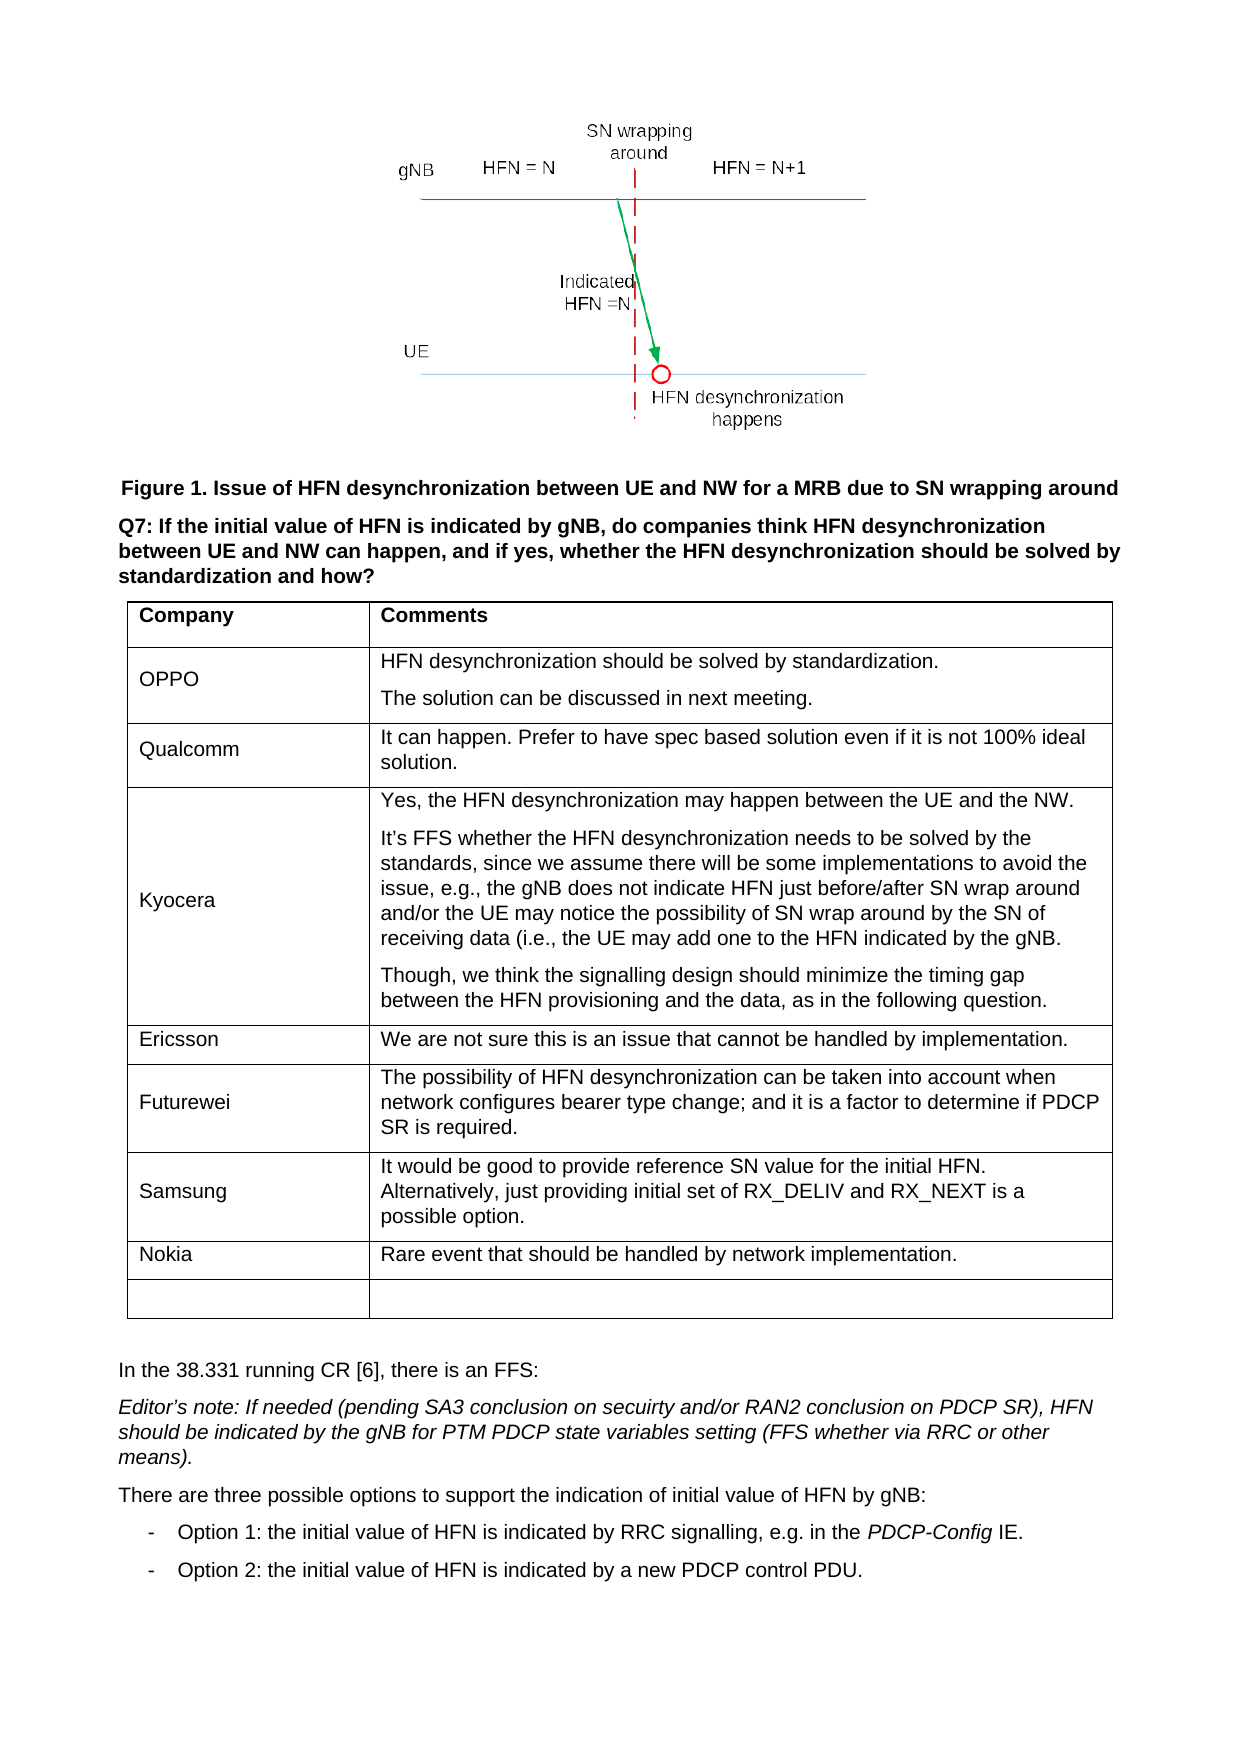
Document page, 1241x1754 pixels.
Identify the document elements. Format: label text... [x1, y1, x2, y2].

table_header Company [128, 603, 369, 647]
text - Option 2: the initial value of HFN is indicated by a new PDCP control PDU. [148, 1557, 1122, 1582]
table_cell Rare event that should be handled by network implementation. [370, 1242, 1112, 1279]
table_cell [370, 1280, 1112, 1318]
table_cell Kyocera [128, 788, 369, 1025]
table_header Comments [370, 603, 1112, 647]
table_cell Nokia [128, 1242, 369, 1279]
table_cell Qualcomm [128, 724, 369, 787]
table_cell The possibility of HFN desynchronization can be taken into account when network configures bearer type change; and it is a factor to determine if PDCP SR is required. [370, 1065, 1112, 1152]
table_cell [128, 1280, 369, 1318]
table_cell OPPO [128, 648, 369, 723]
text There are three possible options to support the indication of initial value of HFN by gNB: [118, 1482, 1122, 1507]
table_cell Ericsson [128, 1026, 369, 1064]
table_cell It would be good to provide reference SN value for the initial HFN. Alternatively, just providing initial set of RX_DELIV and RX_NEXT is a possible option. [370, 1153, 1112, 1241]
text - Option 1: the initial value of HFN is indicated by RRC signalling, e.g. in the PDCP-Config IE. [148, 1520, 1122, 1545]
table_cell It can happen. Prefer to have spec based solution even if it is not 100% ideal solution. [370, 724, 1112, 787]
text Figure 1. Issue of HFN desynchronization between UE and NW for a MRB due to SN wrapping around [118, 476, 1122, 499]
table_cell Yes, the HFN desynchronization may happen between the UE and the NW. It’s FFS whether the HFN desynchronization needs to be solved by the standards, since we assume there will be some implementations to avoid the issue, e.g., the gNB does not indicate HFN just before/after SN wrap around and/or the UE may notice the possibility of SN wrap around by the SN of receiving data (i.e., the UE may add one to the HFN indicated by the gNB. Though, we think the signalling design should minimize the timing gap between the HFN provisioning and the data, as in the following question. [370, 788, 1112, 1025]
text In the 38.331 running CR [6], there is an FFS: [118, 1357, 1122, 1382]
table_cell We are not sure this is an issue that cannot be handled by implementation. [370, 1026, 1112, 1064]
text Editor’s note: If needed (pending SA3 conclusion on secuirty and/or RAN2 conclusion on PDCP SR), HFN should be indicated by the gNB for PTM PDCP state variables setting (FFS whether via RRC or other means). [118, 1395, 1122, 1470]
table_cell HFN desynchronization should be solved by standardization. The solution can be discussed in next meeting. [370, 648, 1112, 723]
text Q7: If the initial value of HFN is indicated by gNB, do companies think HFN desynchronization between UE and NW can happen, and if yes, whether the HFN desynchronization should be solved by standardization and how? [118, 514, 1122, 589]
table_cell Futurewei [128, 1065, 369, 1152]
table_cell Samsung [128, 1153, 369, 1241]
